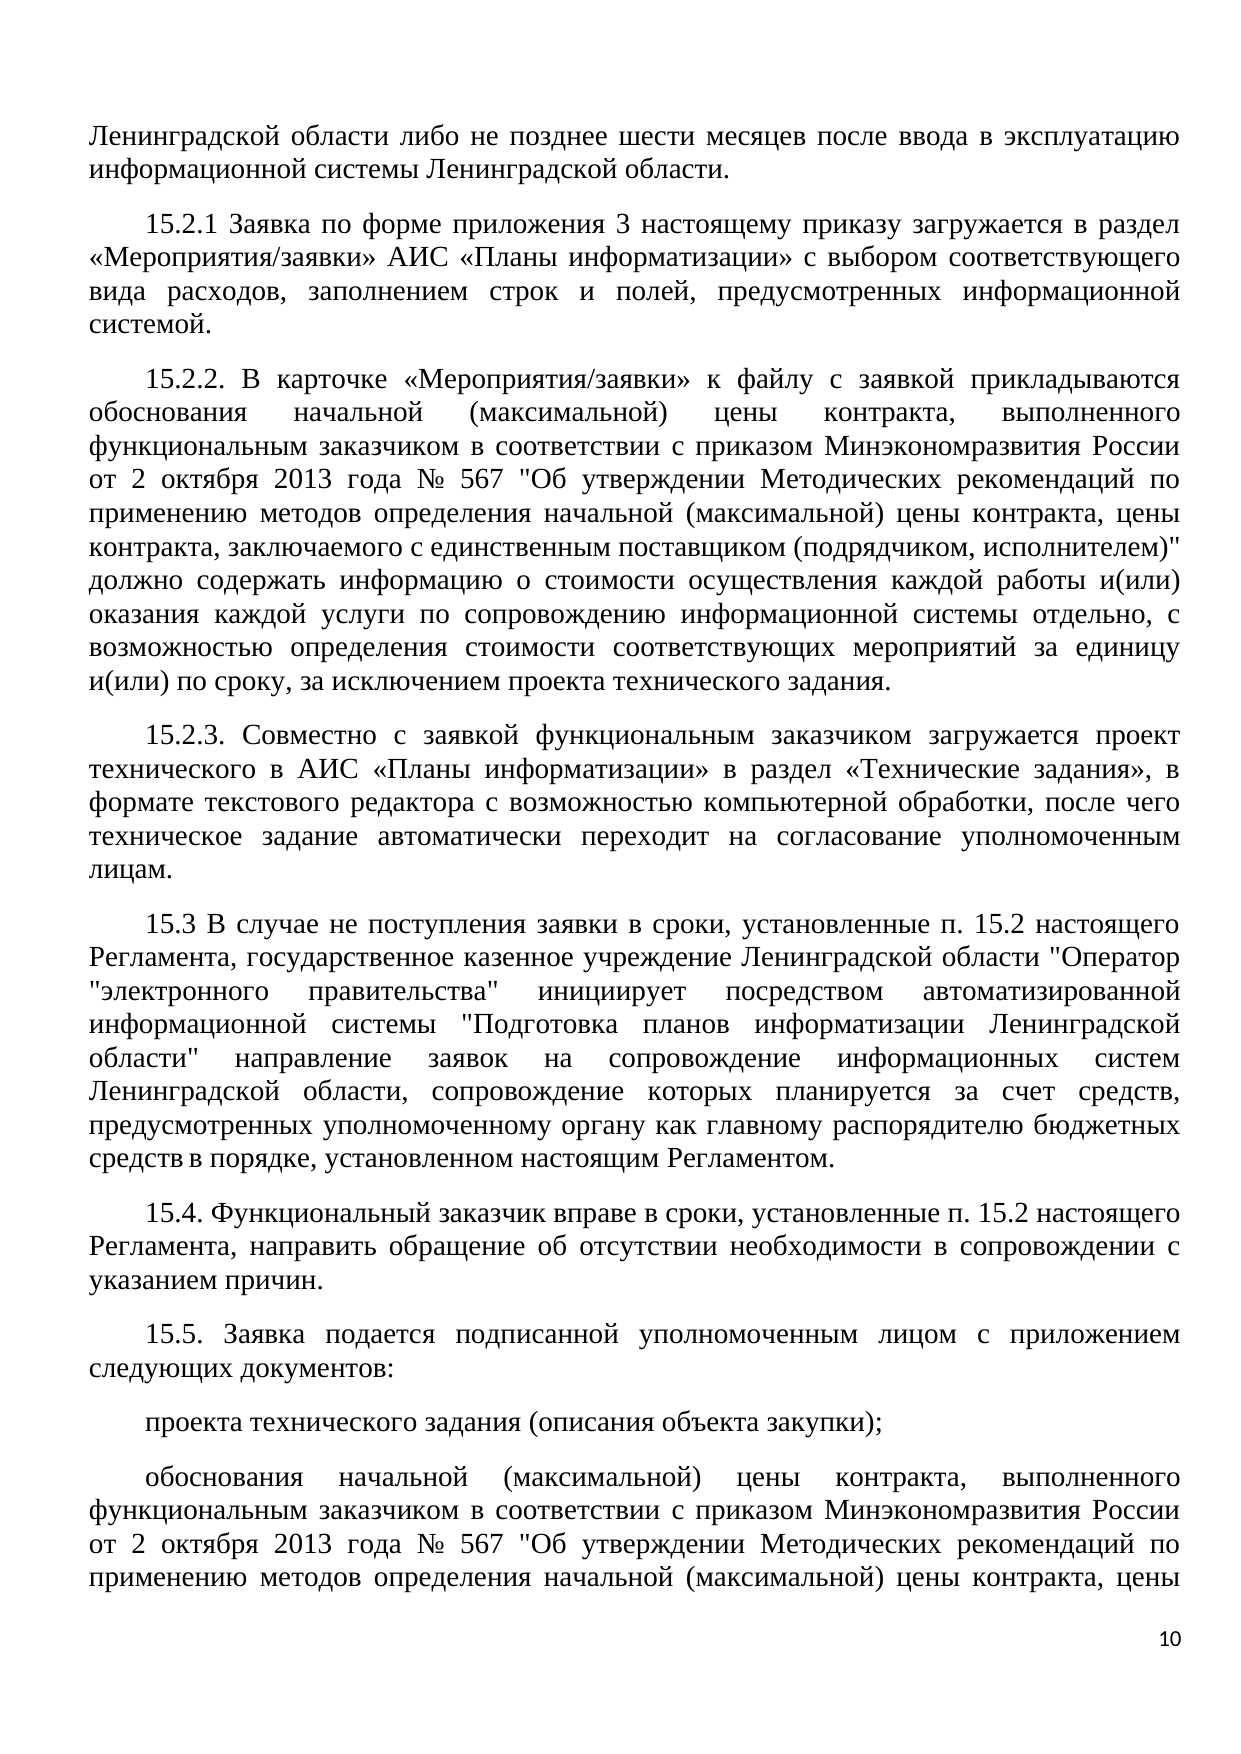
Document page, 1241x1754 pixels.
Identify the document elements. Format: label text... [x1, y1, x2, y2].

text 15.3 В случае не поступления заявки в сроки, установленные п. 15.2 настоящего Регламента, государственное казенное учреждение Ленинградской области "Оператор "электронного правительства" инициирует посредством автоматизированной информационной системы "Подготовка планов информатизации Ленинградской области" направление заявок на сопровождение информационных систем Ленинградской области, сопровождение которых планируется за счет средств, предусмотренных уполномоченному органу как главному распорядителю бюджетных средств в порядке, установленном настоящим Регламентом. [89, 906, 1181, 1174]
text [89, 1459, 1181, 1593]
text 15.4. Функциональный заказчик вправе в сроки, установленные п. 15.2 настоящего Регламента, направить обращение об отсутствии необходимости в сопровождении с указанием причин. [89, 1195, 1181, 1296]
text 15.5. Заявка подается подписанной уполномоченным лицом с приложением следующих документов: [89, 1316, 1181, 1383]
text 15.2.3. Совместно с заявкой функциональным заказчиком загружается проект технического в АИС «Планы информатизации» в раздел «Технические задания», в формате текстового редактора с возможностью компьютерной обработки, после чего техническое задание автоматически переходит на согласование уполномоченным лицам. [89, 717, 1181, 885]
text 15.2.1 Заявка по форме приложения 3 настоящему приказу загружается в раздел «Мероприятия/заявки» АИС «Планы информатизации» с выбором соответствующего вида расходов, заполнением строк и полей, предусмотренных информационной системой. [89, 206, 1181, 340]
text 15.2.2. В карточке «Мероприятия/заявки» к файлу с заявкой прикладываются обоснования начальной (максимальной) цены контракта, выполненного функциональным заказчиком в соответствии с приказом Минэкономразвития России от 2 октября 2013 года № 567 "Об утверждении Методических рекомендаций по применению методов определения начальной (максимальной) цены контракта, цены контракта, заключаемого с единственным поставщиком (подрядчиком, исполнителем)" должно содержать информацию о стоимости осуществления каждой работы и(или) оказания каждой услуги по сопровождению информационной системы отдельно, с возможностью определения стоимости соответствующих мероприятий за единицу и(или) по сроку, за исключением проекта технического задания. [89, 361, 1181, 696]
text проекта технического задания (описания объекта закупки); [89, 1404, 1181, 1438]
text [89, 118, 1181, 185]
